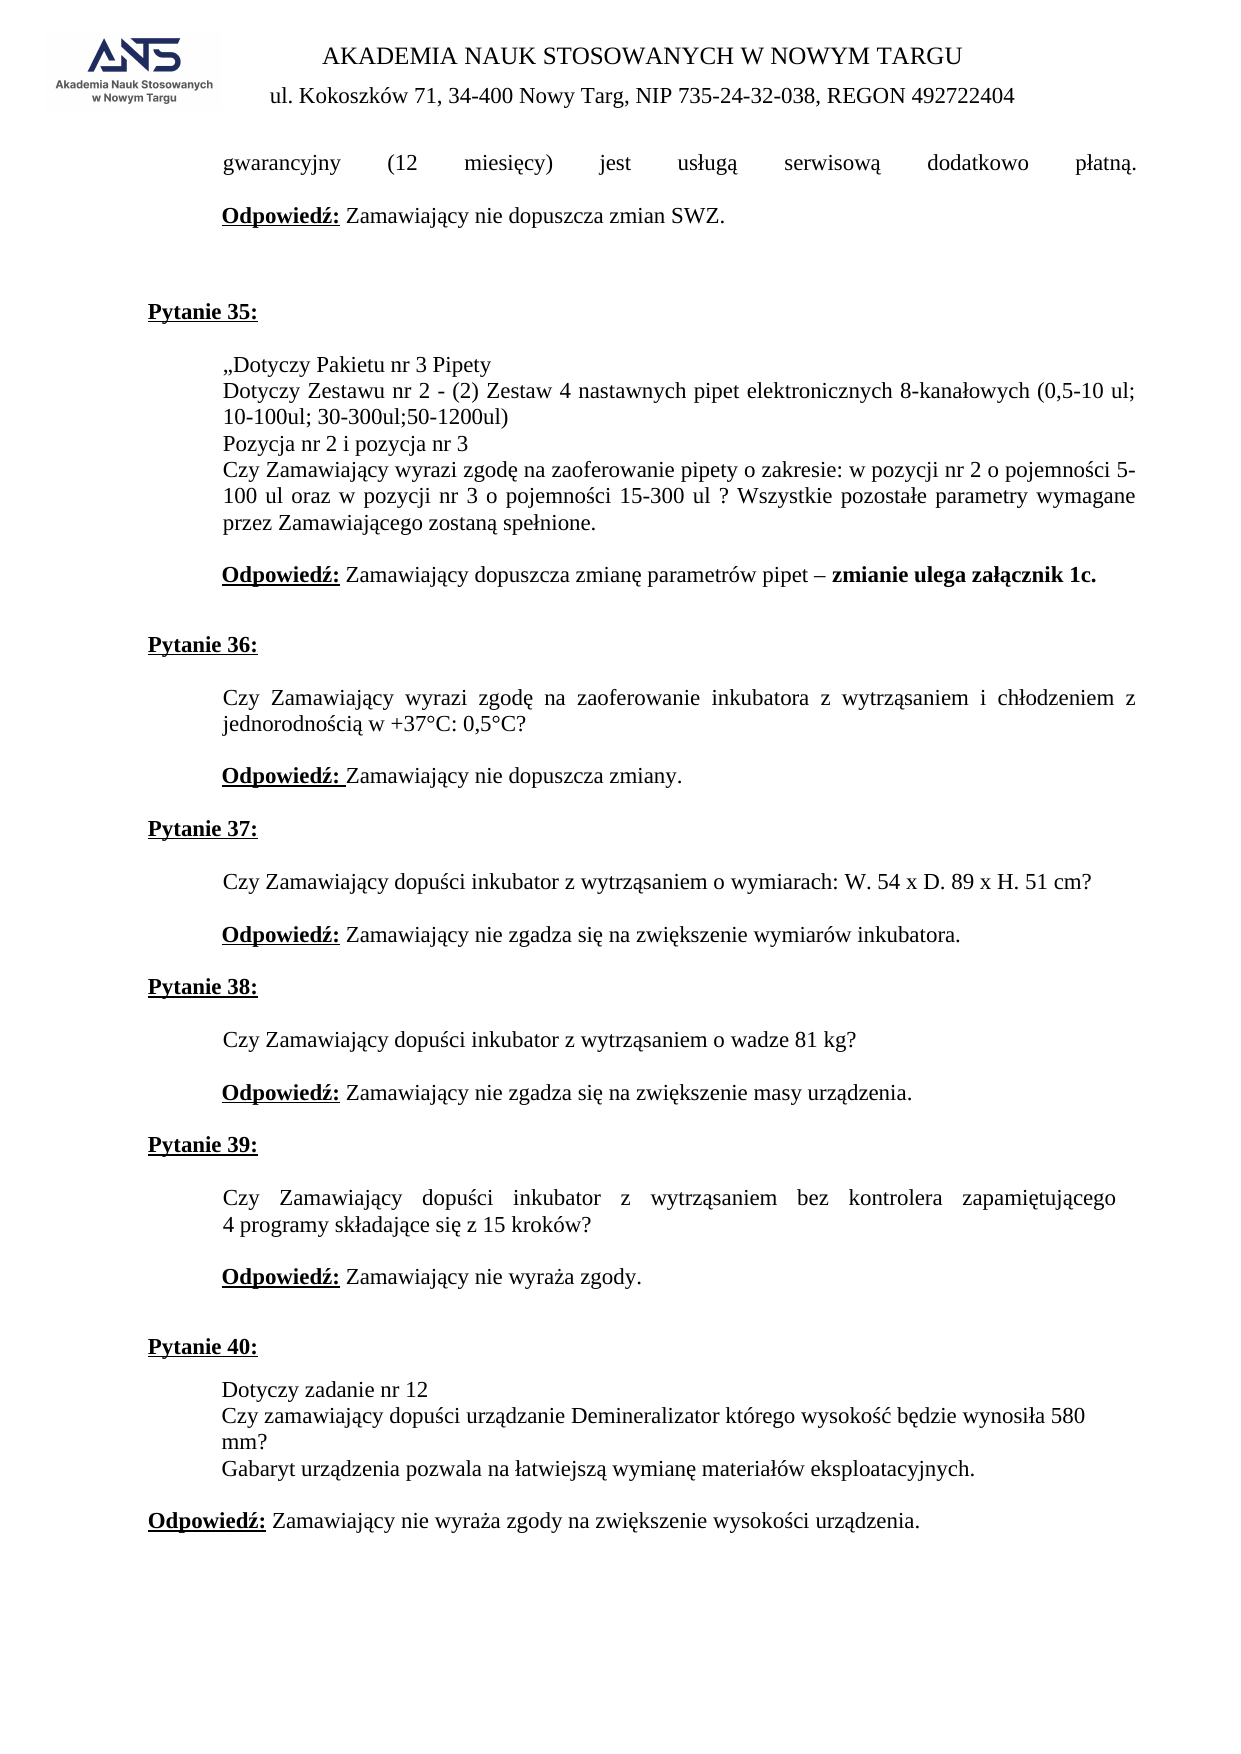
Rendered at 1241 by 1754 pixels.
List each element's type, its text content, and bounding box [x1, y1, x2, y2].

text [223, 149, 1137, 202]
text Odpowiedź: Zamawiający nie zgadza się na zwiększenie wymiarów inkubatora. [221, 921, 1137, 947]
text Pytanie 40: [148, 1333, 1137, 1359]
text Pytanie 35: [148, 298, 1137, 324]
text Pytanie 37: [148, 815, 1137, 842]
text „Dotyczy Pakietu nr 3 Pipety [223, 351, 1137, 377]
text Odpowiedź: Zamawiający nie dopuszcza zmian SWZ. [221, 202, 1137, 228]
text Czy Zamawiający wyrazi zgodę na zaoferowanie inkubatora z wytrząsaniem i chłodzeniem z jednorodnością w +37°C: 0,5°C? [223, 683, 1137, 736]
text Odpowiedź: Zamawiający dopuszcza zmianę parametrów pipet – zmianie ulega załącznik 1c. [221, 561, 1137, 588]
text Czy Zamawiający dopuści inkubator z wytrząsaniem bez kontrolera zapamiętującego 4 programy składające się z 15 kroków? [223, 1184, 1137, 1237]
text Czy zamawiający dopuści urządzanie Demineralizator którego wysokość będzie wynosiła 580 mm? [221, 1402, 1137, 1455]
text Odpowiedź: Zamawiający nie wyraża zgody. [221, 1263, 1137, 1290]
text Pytanie 36: [148, 631, 1137, 657]
text Dotyczy zadanie nr 12 [221, 1376, 1137, 1402]
picture [45, 30, 223, 110]
text Czy Zamawiający wyrazi zgodę na zaoferowanie pipety o zakresie: w pozycji nr 2 o pojemności 5-100 ul oraz w pozycji nr 3 o pojemności 15-300 ul ? Wszystkie pozostałe parametry wymagane przez Zamawiającego zostaną spełnione. [223, 456, 1137, 535]
text Czy Zamawiający dopuści inkubator z wytrząsaniem o wadze 81 kg? [223, 1026, 1137, 1052]
text Czy Zamawiający dopuści inkubator z wytrząsaniem o wymiarach: W. 54 x D. 89 x H. 51 cm? [223, 868, 1137, 894]
text Odpowiedź: Zamawiający nie wyraża zgody na zwiększenie wysokości urządzenia. [148, 1507, 1137, 1534]
text Pozycja nr 2 i pozycja nr 3 [223, 430, 1137, 456]
text Pytanie 38: [148, 973, 1137, 1000]
text Gabaryt urządzenia pozwala na łatwiejszą wymianę materiałów eksploatacyjnych. [221, 1455, 1137, 1481]
text Odpowiedź: Zamawiający nie dopuszcza zmiany. [221, 763, 1137, 789]
text Odpowiedź: Zamawiający nie zgadza się na zwiększenie masy urządzenia. [221, 1079, 1137, 1105]
text Pytanie 39: [148, 1132, 1137, 1158]
text Dotyczy Zestawu nr 2 - (2) Zestaw 4 nastawnych pipet elektronicznych 8-kanałowych (0,5-10 ul; 10-100ul; 30-300ul;50-1200ul) [223, 377, 1137, 430]
